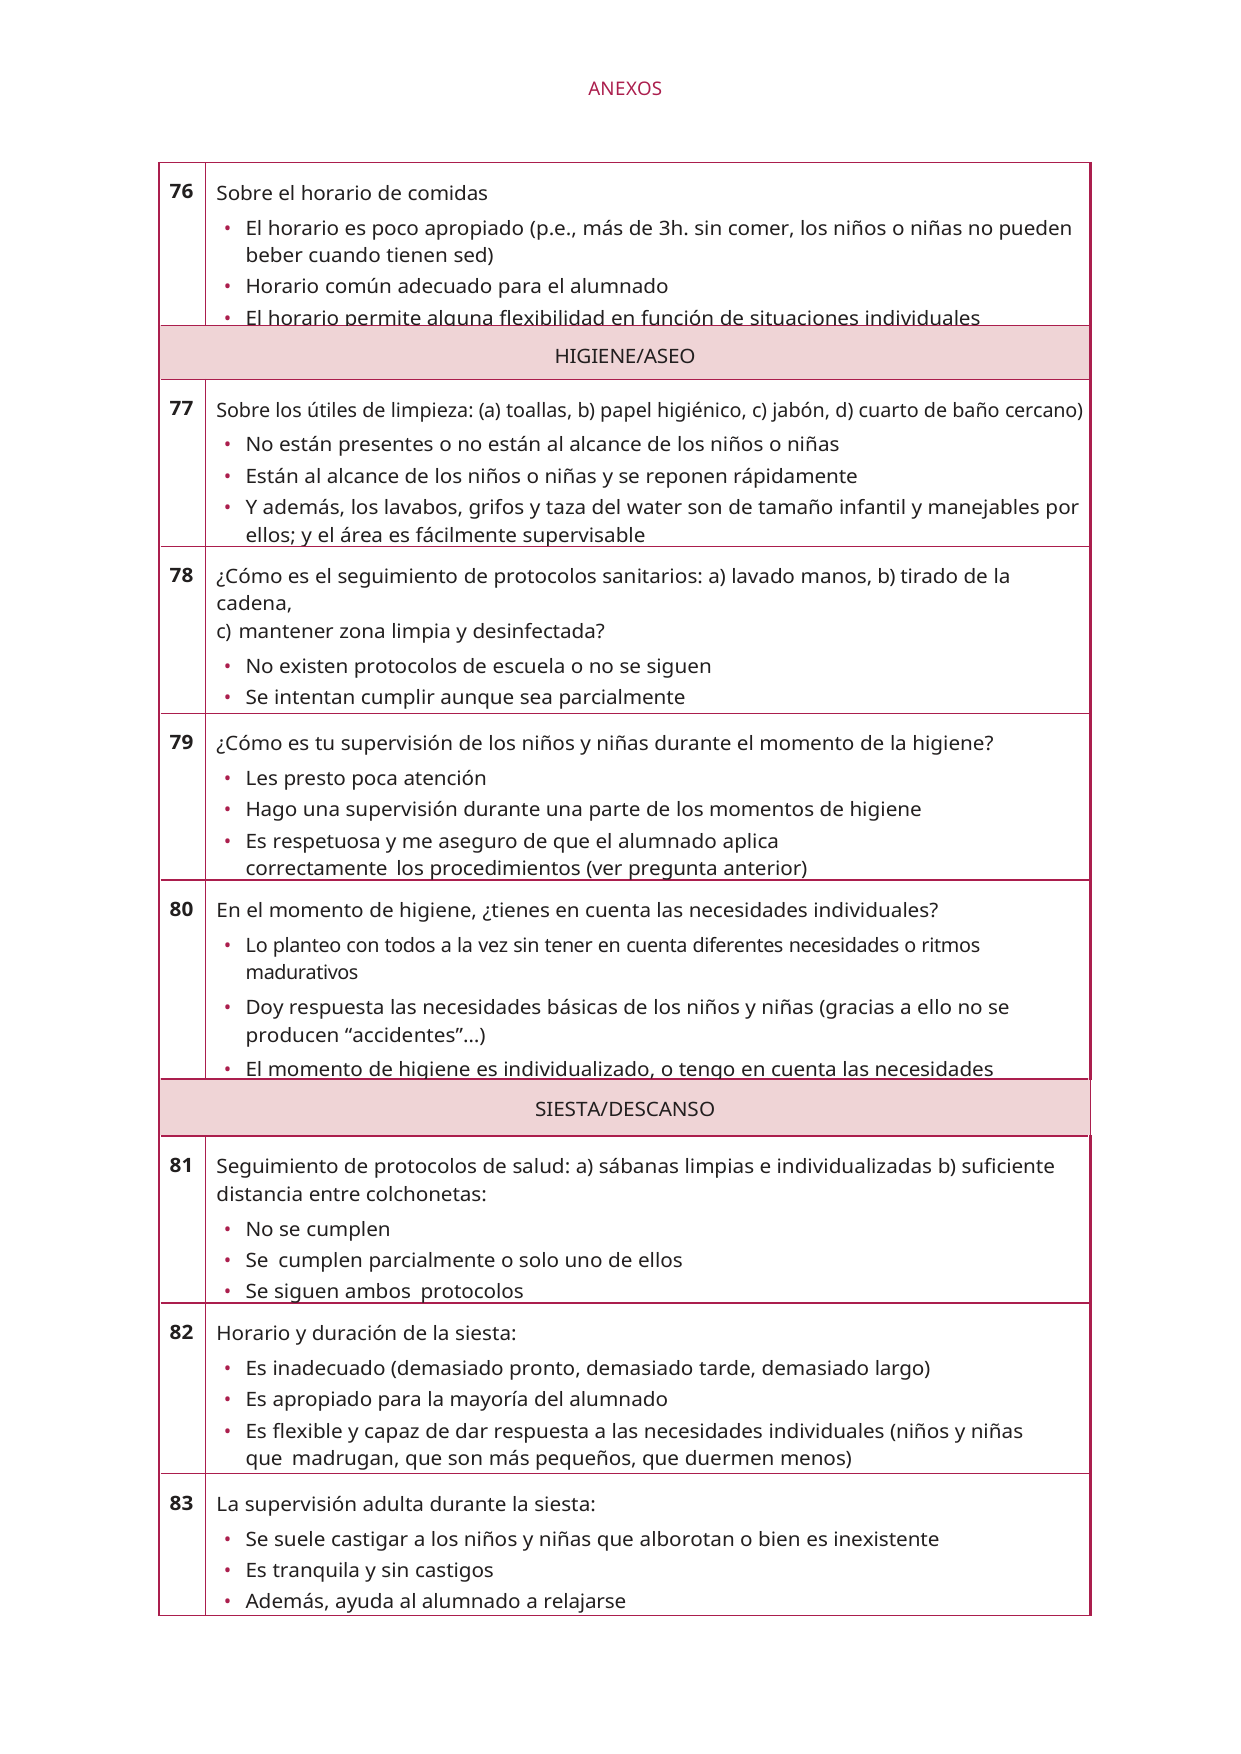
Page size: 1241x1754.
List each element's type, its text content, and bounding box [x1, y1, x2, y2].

table_cell 78 [160, 547, 205, 712]
table_cell Seguimiento de protocolos de salud: a) sábanas limpias e individualizadas b) suficiente distancia entre colchonetas: No se cumplen Se cumplen parcialmente o solo uno de ellos Se siguen ambos protocolos [206, 1135, 1089, 1302]
table_cell HIGIENE/ASEO [160, 326, 1089, 379]
table_cell 82 [160, 1303, 205, 1473]
table_cell 77 [160, 380, 205, 546]
table_cell ¿Cómo es tu supervisión de los niños y niñas durante el momento de la higiene? Les presto poca atención Hago una supervisión durante una parte de los momentos de higiene Es respetuosa y me aseguro de que el alumnado aplica correctamente los procedimientos (ver pregunta anterior) [206, 714, 1089, 879]
table_cell 81 [160, 1136, 205, 1302]
table_cell SIESTA/DESCANSO [160, 1078, 1090, 1135]
table_cell La supervisión adulta durante la siesta: Se suele castigar a los niños y niñas que alborotan o bien es inexistente Es tranquila y sin castigos Además, ayuda al alumnado a relajarse [206, 1474, 1089, 1615]
table_cell En el momento de higiene, ¿tienes en cuenta las necesidades individuales? Lo planteo con todos a la vez sin tener en cuenta diferentes necesidades o ritmos madurativos Doy respuesta las necesidades básicas de los niños y niñas (gracias a ello no se producen “accidentes”…) El momento de higiene es individualizado, o tengo en cuenta las necesidades y personalidades individuales [206, 881, 1089, 1078]
table_cell Sobre los útiles de limpieza: (a) toallas, b) papel higiénico, c) jabón, d) cuarto de baño cercano) No están presentes o no están al alcance de los niños o niñas Están al alcance de los niños o niñas y se reponen rápidamente Y además, los lavabos, grifos y taza del water son de tamaño infantil y manejables por ellos; y el área es fácilmente supervisable [206, 380, 1089, 546]
table_cell ¿Cómo es el seguimiento de protocolos sanitarios: a) lavado manos, b) tirado de la cadena, mantener zona limpia y desinfectada? No existen protocolos de escuela o no se siguen Se intentan cumplir aunque sea parcialmente Se siguen casi siempre todos los protocolos [206, 547, 1089, 712]
table_cell 80 [160, 880, 205, 1078]
table_header Sobre el horario de comidas El horario es poco apropiado (p.e., más de 3h. sin comer, los niños o niñas no pueden beber cuando tienen sed) Horario común adecuado para el alumnado El horario permite alguna flexibilidad en función de situaciones individuales [206, 163, 1089, 325]
table_header 76 [160, 163, 205, 325]
table_cell 79 [160, 714, 205, 879]
table_cell Horario y duración de la siesta: Es inadecuado (demasiado pronto, demasiado tarde, demasiado largo) Es apropiado para la mayoría del alumnado Es flexible y capaz de dar respuesta a las necesidades individuales (niños y niñas que madrugan, que son más pequeños, que duermen menos) [206, 1304, 1089, 1473]
table_cell 83 [160, 1474, 205, 1615]
